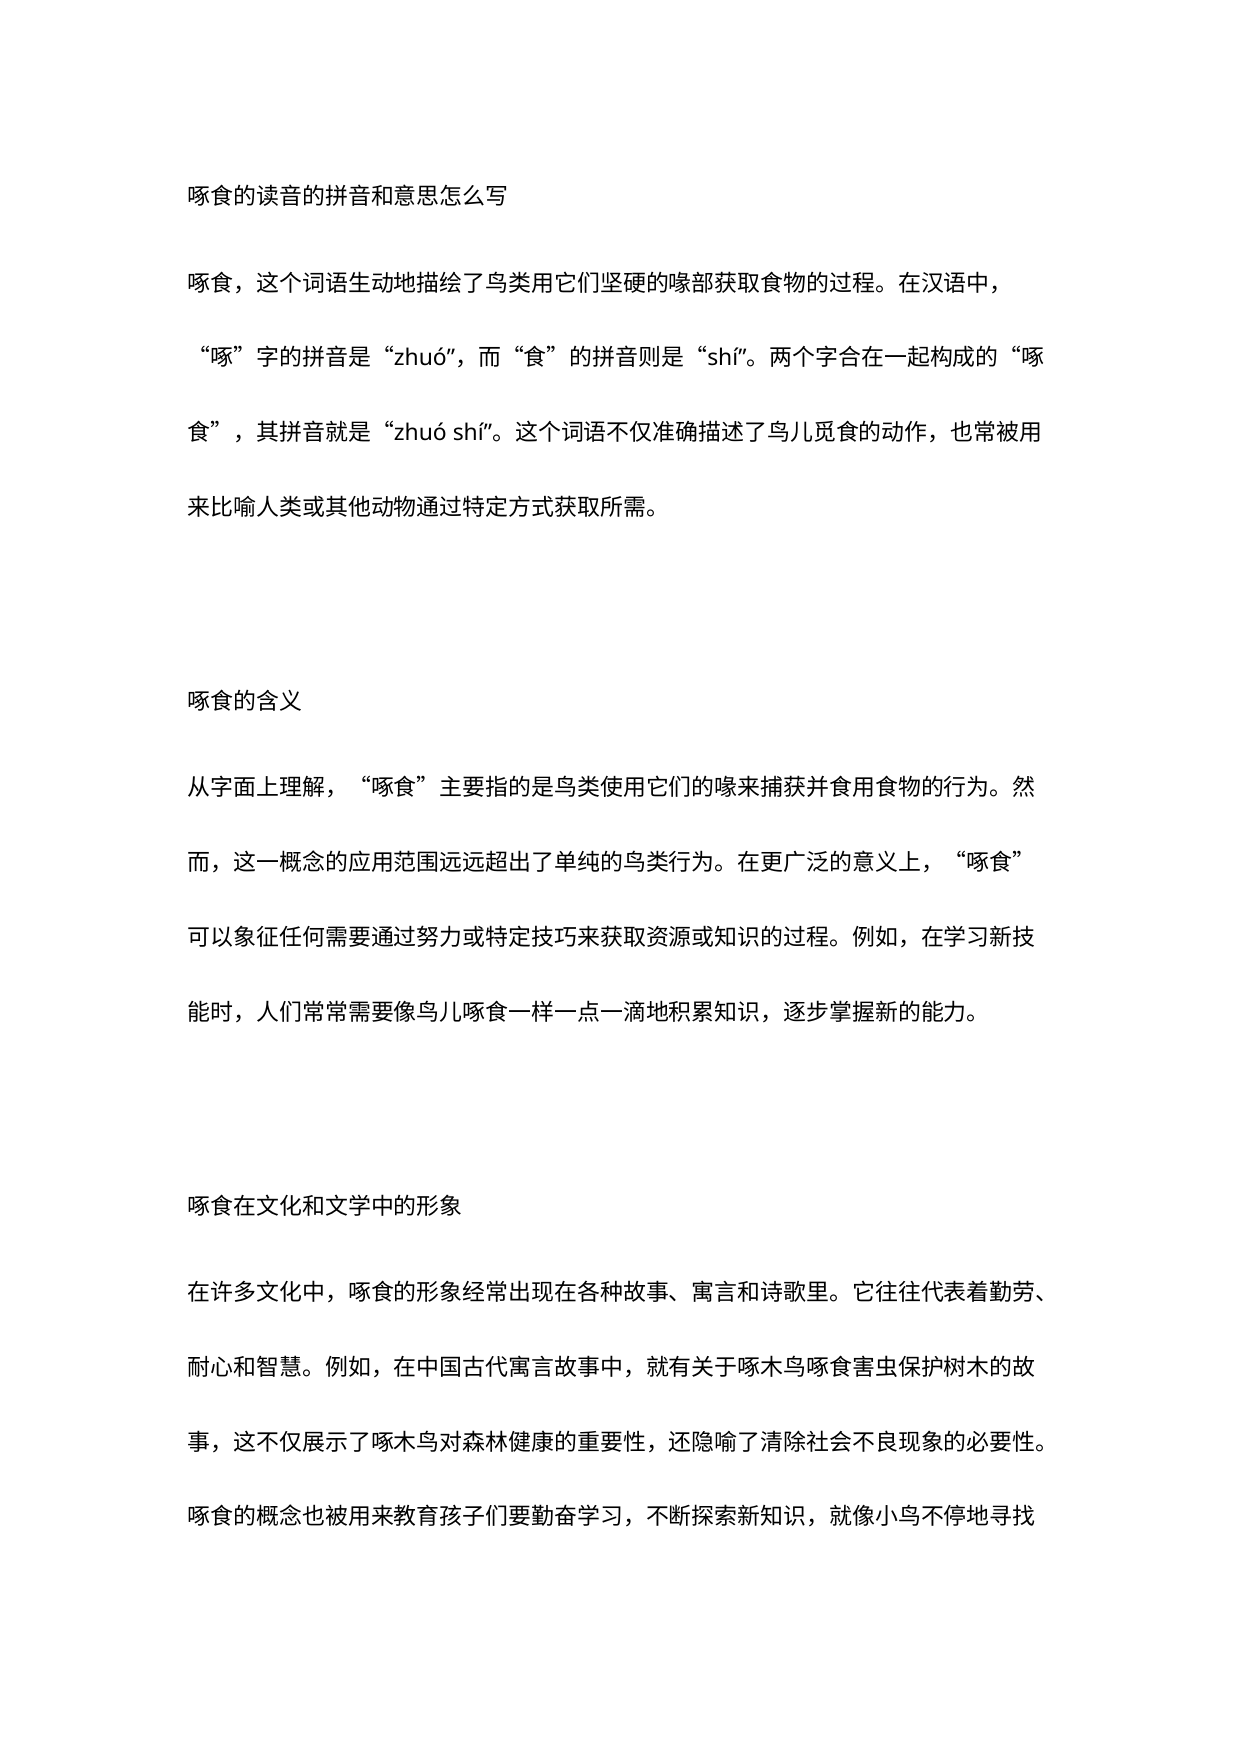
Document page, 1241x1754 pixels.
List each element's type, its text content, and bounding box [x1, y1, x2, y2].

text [187, 1258, 1053, 1547]
text 啄食，这个词语生动地描绘了鸟类用它们坚硬的喙部获取食物的过程。在汉语中，“啄”字的拼音是“zhuó”，而“食”的拼音则是“shí”。两个字合在一起构成的“啄食”，其拼音就是“zhuó shí”。这个词语不仅准确描述了鸟儿觅食的动作，也常被用来比喻人类或其他动物通过特定方式获取所需。 [187, 248, 1053, 538]
text 啄食的读音的拼音和意思怎么写 [187, 162, 1053, 227]
text 从字面上理解，“啄食”主要指的是鸟类使用它们的喙来捕获并食用食物的行为。然而，这一概念的应用范围远远超出了单纯的鸟类行为。在更广泛的意义上，“啄食”可以象征任何需要通过努力或特定技巧来获取资源或知识的过程。例如，在学习新技能时，人们常常需要像鸟儿啄食一样一点一滴地积累知识，逐步掌握新的能力。 [187, 753, 1053, 1042]
text 啄食的含义 [187, 667, 1053, 732]
text 啄食在文化和文学中的形象 [187, 1172, 1053, 1237]
